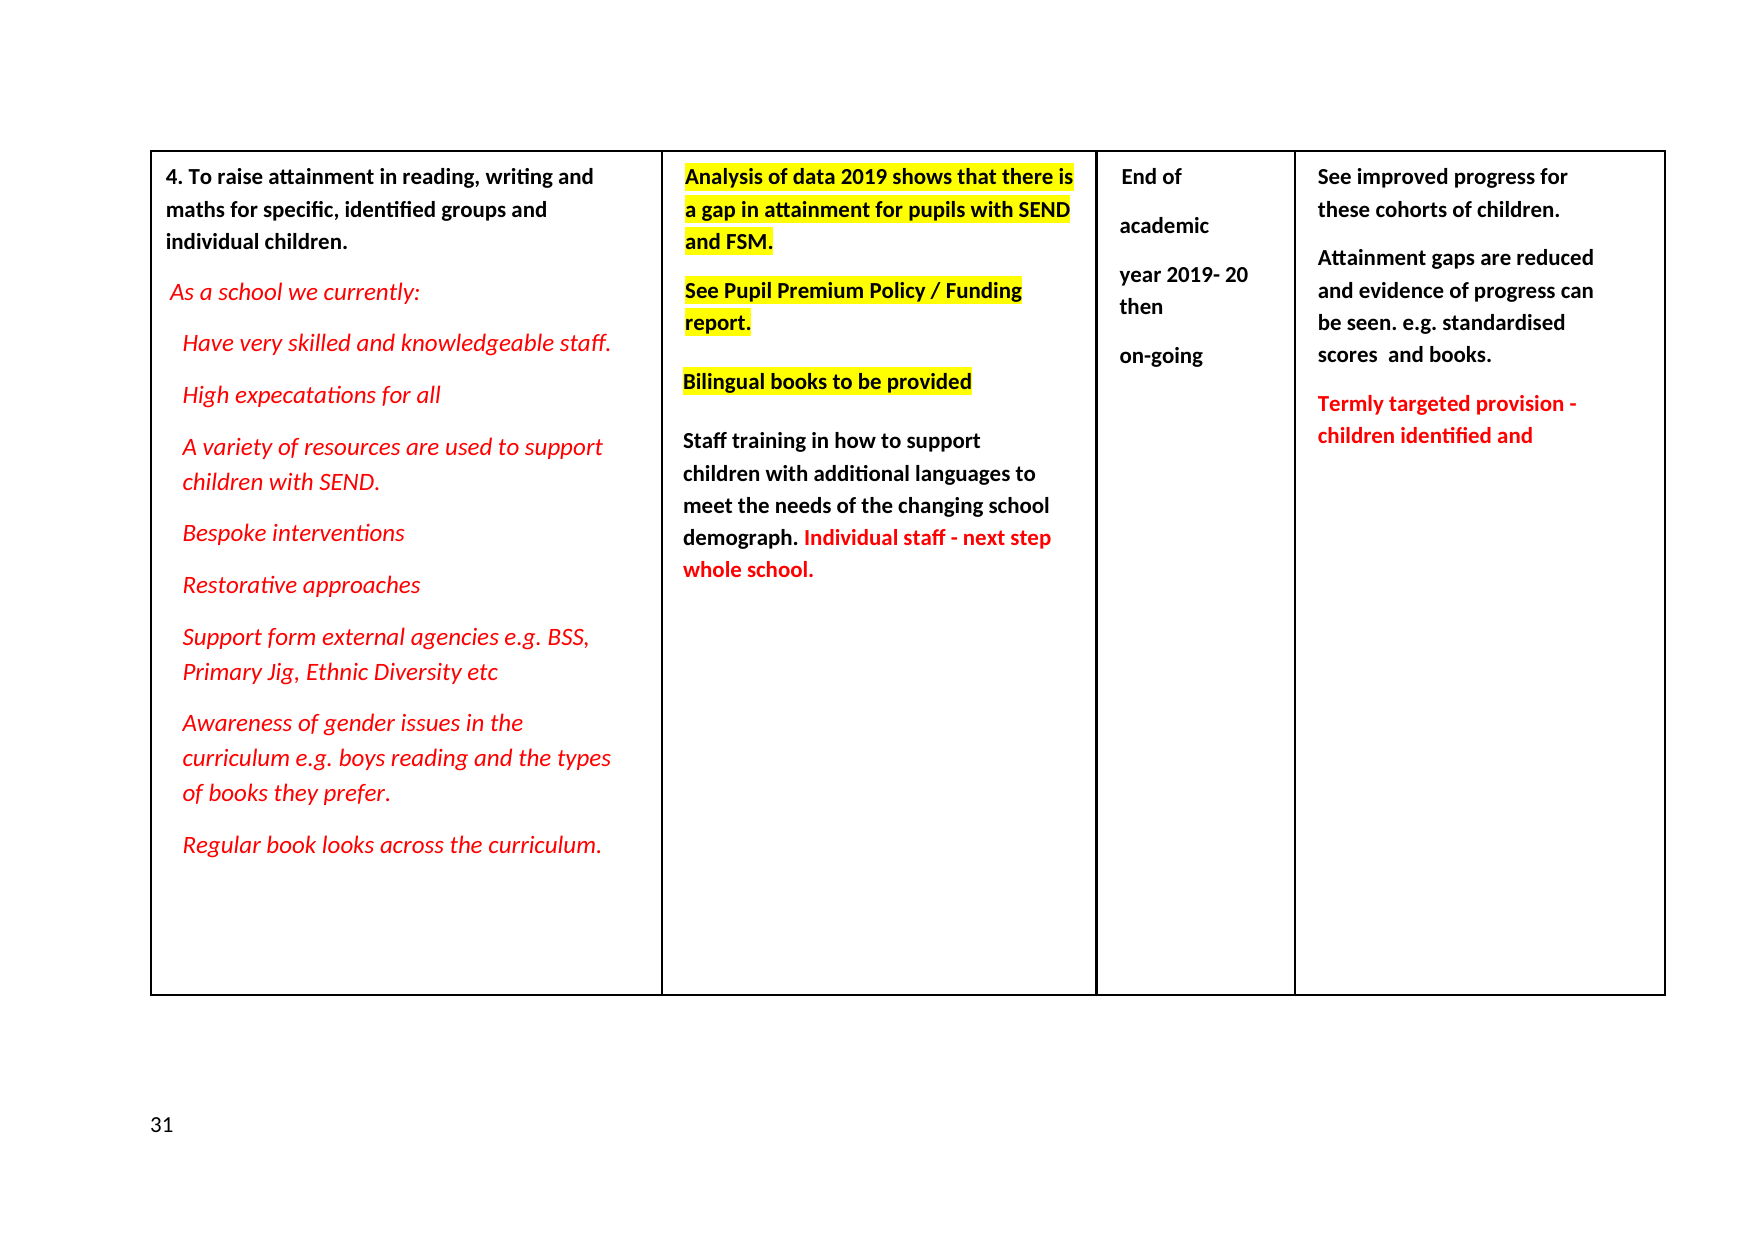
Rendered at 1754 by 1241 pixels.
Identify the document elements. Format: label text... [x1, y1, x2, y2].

table_header Analysis of data 2019 shows that there is a gap in attainment for pupils with SEND and FSM. See Pupil Premium Policy / Funding report. Bilingual books to be provided Staff training in how to support children with additional languages to meet the needs of the changing school demograph. Individual staff - next step whole school. [663, 152, 1095, 994]
table_header See improved progress for these cohorts of children. Attainment gaps are reduced and evidence of progress can be seen. e.g. standardised scores and books. Termly targeted provision - children identified and [1296, 152, 1664, 994]
table_header 4. To raise attainment in reading, writing and maths for specific, identified groups and individual children. As a school we currently: Have very skilled and knowledgeable staff. High expecatations for all A variety of resources are used to support children with SEND. Bespoke interventions Restorative approaches Support form external agencies e.g. BSS, Primary Jig, Ethnic Diversity etc Awareness of gender issues in the curriculum e.g. boys reading and the types of books they prefer. Regular book looks across the curriculum. [152, 152, 661, 994]
table_header End of academic year 2019- 20 then on-going [1098, 152, 1294, 994]
